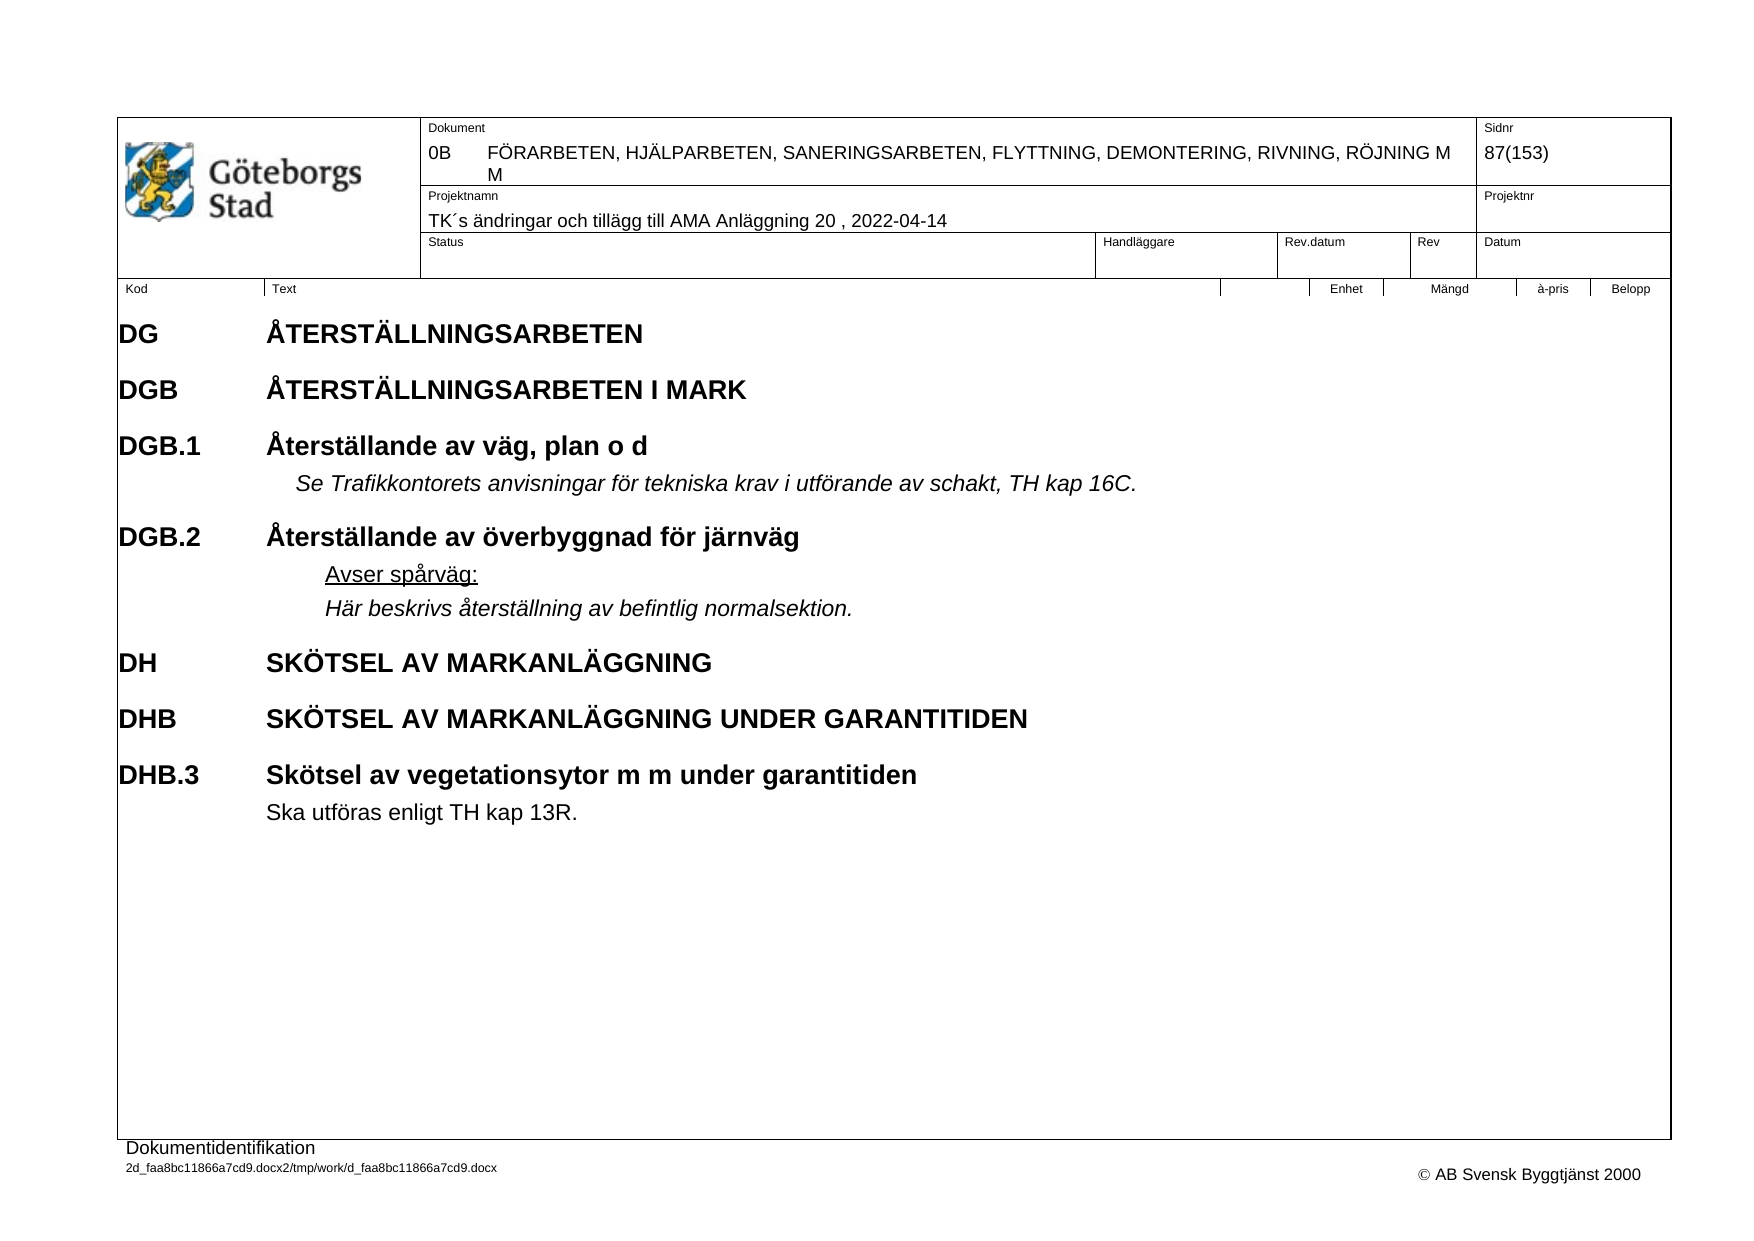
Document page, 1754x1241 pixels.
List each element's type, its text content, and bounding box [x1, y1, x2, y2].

text DHB skötsel av markanläggning under garantitiden [118, 703, 1140, 734]
text DGB.1 Återställande av väg, plan o d [118, 430, 1140, 461]
text DGB återställningsarbeten i mark [118, 374, 1140, 405]
text DH Skötsel av markanläggning [118, 647, 1140, 678]
text Avser spårväg: [325, 561, 1671, 587]
picture [125, 142, 362, 222]
text DG återställningsarbeten [118, 318, 1140, 349]
text Ska utföras enligt TH kap 13R. [266, 799, 1140, 825]
text DGB.2 Återställande av överbyggnad för järnväg [118, 521, 1140, 552]
text DHB.3 Skötsel av vegetationsytor m m under garantitiden [118, 759, 1140, 790]
text Här beskrivs återställning av befintlig normalsektion. [325, 595, 1671, 622]
text Se Trafikkontorets anvisningar för tekniska krav i utförande av schakt, TH kap 16C. [295, 470, 1140, 496]
